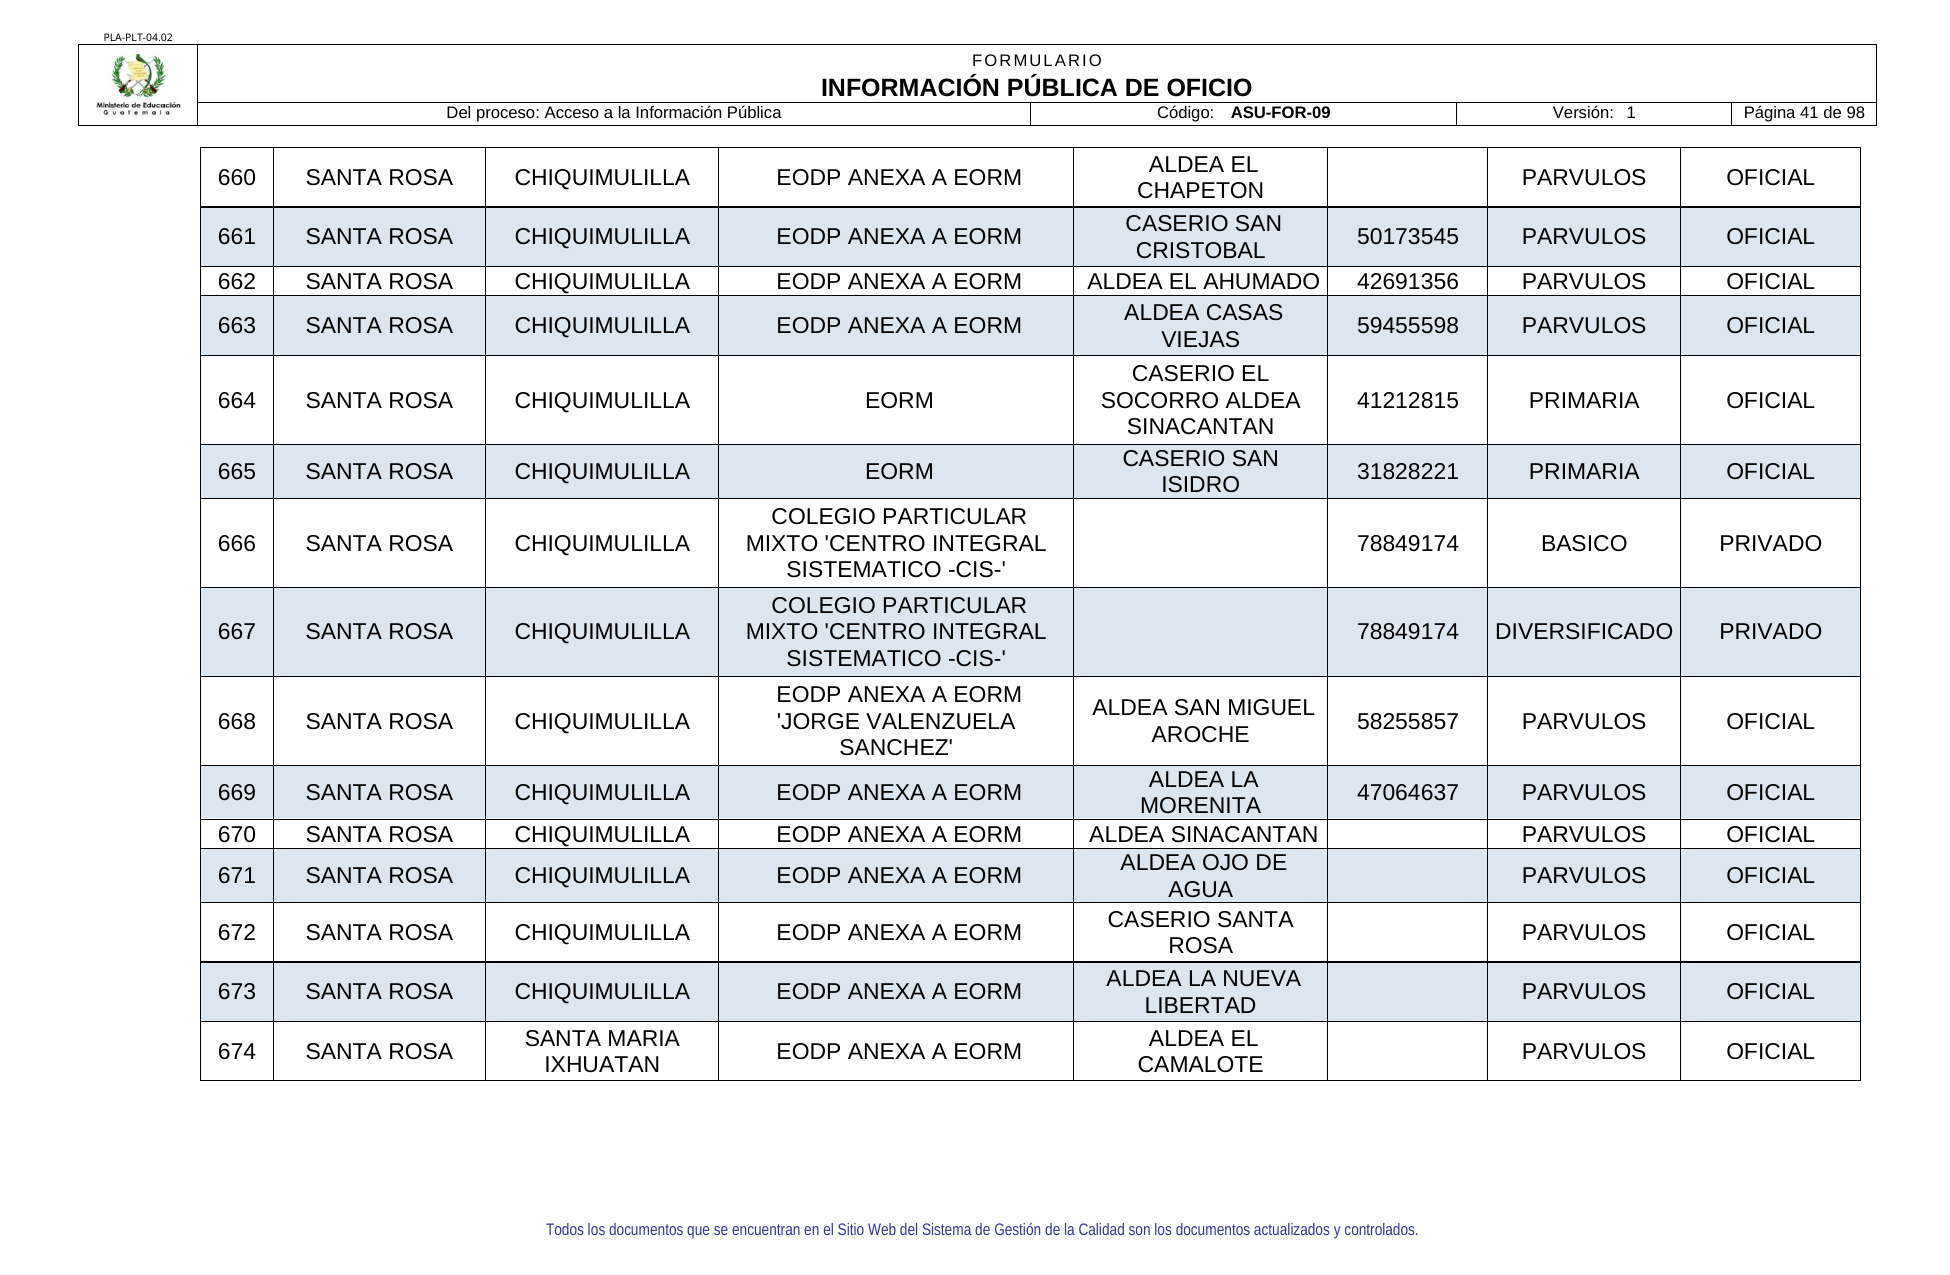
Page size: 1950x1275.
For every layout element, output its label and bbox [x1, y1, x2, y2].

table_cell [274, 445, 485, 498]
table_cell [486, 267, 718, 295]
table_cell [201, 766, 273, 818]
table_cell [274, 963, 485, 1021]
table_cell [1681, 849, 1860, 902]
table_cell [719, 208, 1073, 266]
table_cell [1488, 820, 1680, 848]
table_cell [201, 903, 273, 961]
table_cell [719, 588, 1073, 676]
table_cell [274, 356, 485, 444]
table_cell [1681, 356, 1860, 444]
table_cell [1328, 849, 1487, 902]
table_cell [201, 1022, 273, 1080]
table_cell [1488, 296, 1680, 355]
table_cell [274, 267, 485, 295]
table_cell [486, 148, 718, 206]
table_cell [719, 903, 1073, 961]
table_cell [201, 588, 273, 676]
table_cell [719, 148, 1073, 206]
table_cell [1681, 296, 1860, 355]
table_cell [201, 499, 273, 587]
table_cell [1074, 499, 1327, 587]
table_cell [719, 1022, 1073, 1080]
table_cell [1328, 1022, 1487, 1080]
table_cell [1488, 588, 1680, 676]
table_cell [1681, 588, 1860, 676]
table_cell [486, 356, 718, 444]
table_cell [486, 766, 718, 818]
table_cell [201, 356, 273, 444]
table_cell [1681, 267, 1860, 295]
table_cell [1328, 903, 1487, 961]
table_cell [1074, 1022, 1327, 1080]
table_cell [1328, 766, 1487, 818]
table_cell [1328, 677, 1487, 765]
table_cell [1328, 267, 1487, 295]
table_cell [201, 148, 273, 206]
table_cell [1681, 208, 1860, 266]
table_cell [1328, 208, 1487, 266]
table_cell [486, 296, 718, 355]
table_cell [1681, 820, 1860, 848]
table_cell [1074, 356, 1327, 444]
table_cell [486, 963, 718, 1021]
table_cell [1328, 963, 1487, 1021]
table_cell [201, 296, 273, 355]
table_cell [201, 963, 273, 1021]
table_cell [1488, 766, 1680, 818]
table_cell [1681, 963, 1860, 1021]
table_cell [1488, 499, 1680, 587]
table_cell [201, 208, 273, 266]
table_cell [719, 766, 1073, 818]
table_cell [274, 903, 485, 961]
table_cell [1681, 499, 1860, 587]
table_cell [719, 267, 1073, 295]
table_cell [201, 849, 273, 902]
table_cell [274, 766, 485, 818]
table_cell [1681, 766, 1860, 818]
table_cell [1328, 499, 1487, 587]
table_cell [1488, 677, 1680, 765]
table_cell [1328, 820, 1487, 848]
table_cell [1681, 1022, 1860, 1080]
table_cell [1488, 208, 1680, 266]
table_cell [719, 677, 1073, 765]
picture [95, 51, 181, 117]
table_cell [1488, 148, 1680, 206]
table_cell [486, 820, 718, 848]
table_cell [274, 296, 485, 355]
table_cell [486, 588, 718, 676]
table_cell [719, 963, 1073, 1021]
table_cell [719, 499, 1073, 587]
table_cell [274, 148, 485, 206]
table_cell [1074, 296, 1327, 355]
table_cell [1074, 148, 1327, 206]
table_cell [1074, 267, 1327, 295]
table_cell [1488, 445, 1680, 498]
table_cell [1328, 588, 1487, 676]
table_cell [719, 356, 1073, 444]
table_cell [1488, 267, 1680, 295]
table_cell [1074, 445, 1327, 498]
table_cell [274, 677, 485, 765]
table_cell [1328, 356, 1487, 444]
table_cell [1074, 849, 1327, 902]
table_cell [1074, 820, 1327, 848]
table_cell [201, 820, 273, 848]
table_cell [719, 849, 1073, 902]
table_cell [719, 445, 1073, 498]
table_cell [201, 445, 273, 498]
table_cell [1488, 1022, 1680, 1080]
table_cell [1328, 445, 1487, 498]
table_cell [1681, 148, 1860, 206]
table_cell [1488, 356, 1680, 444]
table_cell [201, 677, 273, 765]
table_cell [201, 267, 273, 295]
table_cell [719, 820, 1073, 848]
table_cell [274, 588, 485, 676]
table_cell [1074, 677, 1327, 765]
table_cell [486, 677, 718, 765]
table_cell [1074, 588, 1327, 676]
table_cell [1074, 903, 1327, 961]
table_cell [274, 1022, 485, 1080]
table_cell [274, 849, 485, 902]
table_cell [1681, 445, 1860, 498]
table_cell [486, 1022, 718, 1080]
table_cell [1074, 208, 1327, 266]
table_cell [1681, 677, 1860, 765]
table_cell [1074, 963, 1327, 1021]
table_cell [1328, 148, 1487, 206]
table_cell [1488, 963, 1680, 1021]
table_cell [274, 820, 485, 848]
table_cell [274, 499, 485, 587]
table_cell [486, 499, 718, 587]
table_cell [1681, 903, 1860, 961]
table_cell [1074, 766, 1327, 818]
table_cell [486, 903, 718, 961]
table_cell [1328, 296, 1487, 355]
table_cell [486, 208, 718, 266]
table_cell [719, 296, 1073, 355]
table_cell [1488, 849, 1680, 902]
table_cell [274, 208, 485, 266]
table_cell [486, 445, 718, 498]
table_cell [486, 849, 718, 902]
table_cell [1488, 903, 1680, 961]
